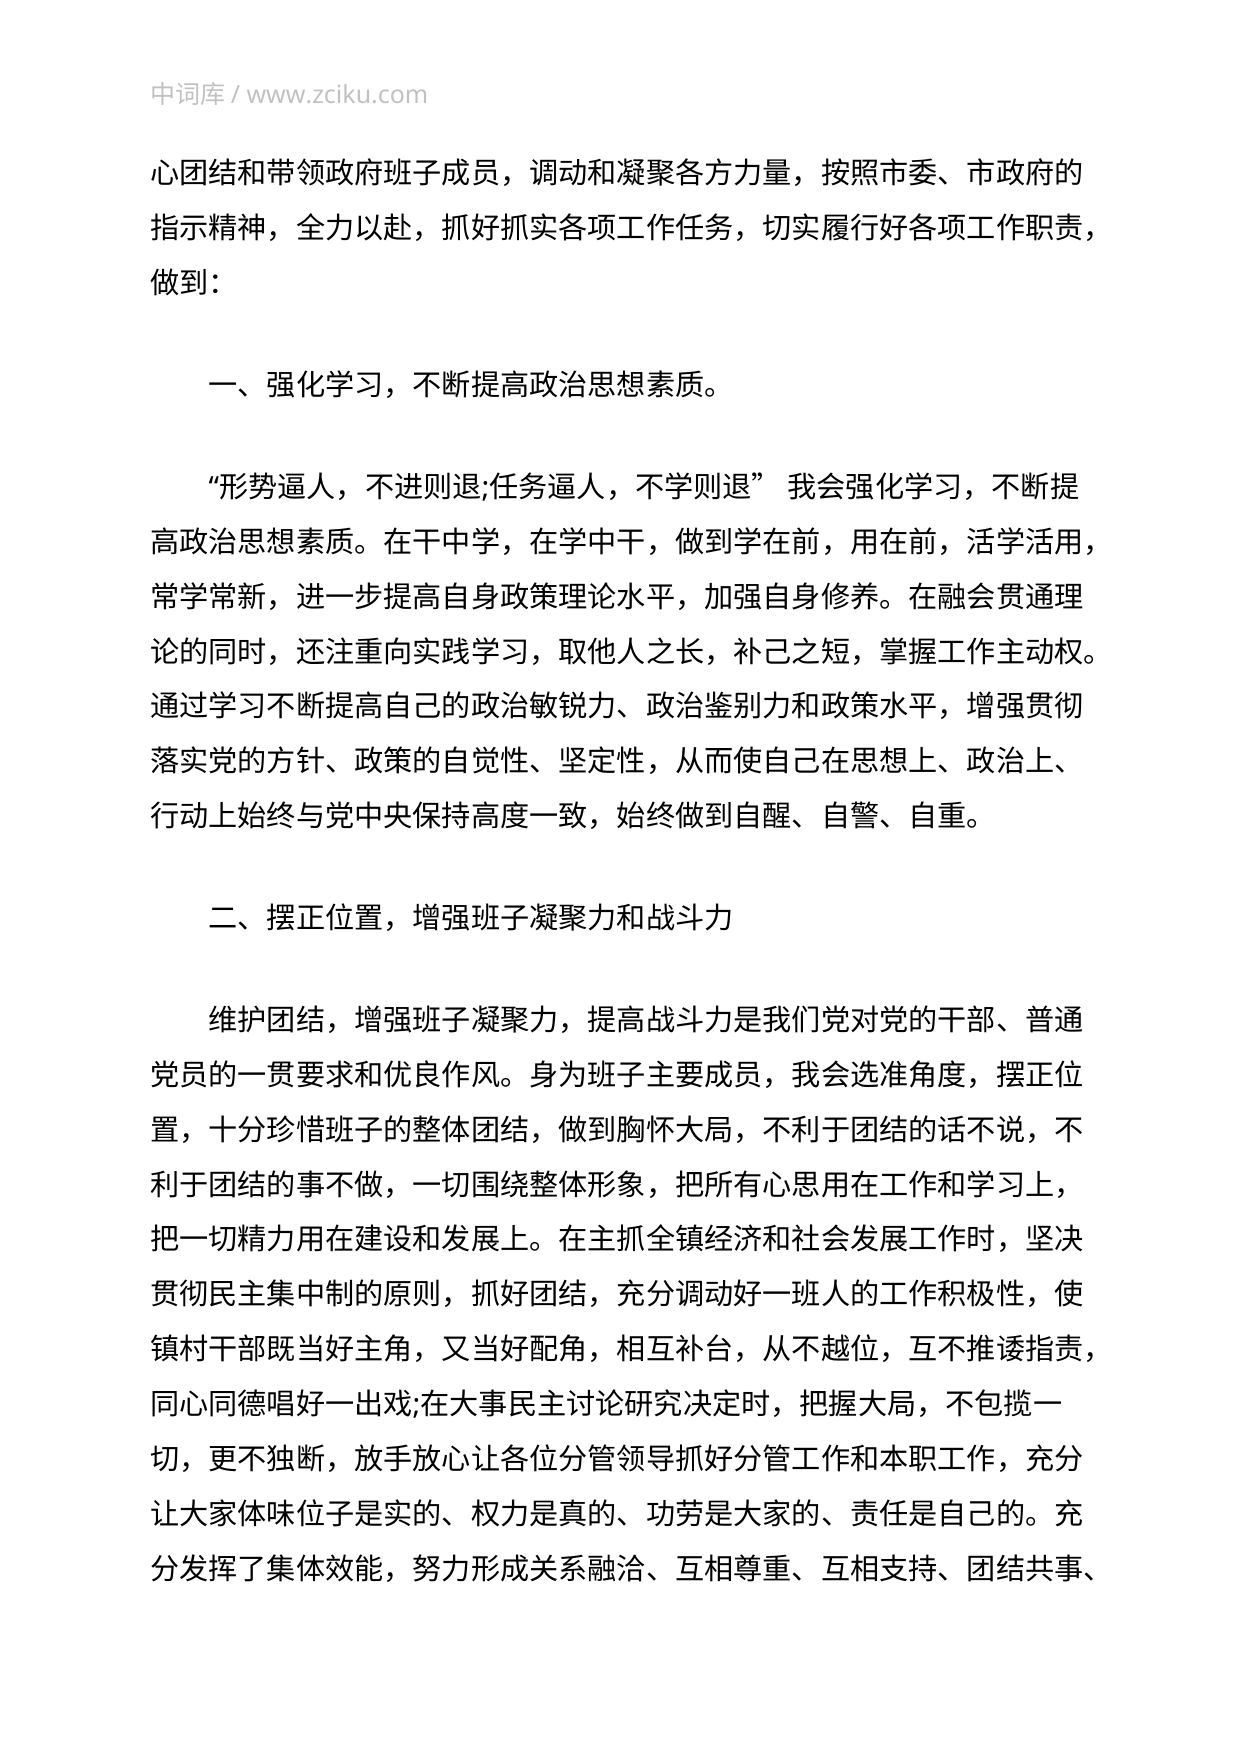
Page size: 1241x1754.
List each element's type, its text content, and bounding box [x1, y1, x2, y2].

text “形势逼人，不进则退;任务逼人，不学则退” 我会强化学习，不断提高政治思想素质。在干中学，在学中干，做到学在前，用在前，活学活用，常学常新，进一步提高自身政策理论水平，加强自身修养。在融会贯通理论的同时，还注重向实践学习，取他人之长，补己之短，掌握工作主动权。通过学习不断提高自己的政治敏锐力、政治鉴别力和政策水平，增强贯彻落实党的方针、政策的自觉性、坚定性，从而使自己在思想上、政治上、行动上始终与党中央保持高度一致，始终做到自醒、自警、自重。 [150, 463, 1090, 835]
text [150, 996, 1090, 1588]
text 二、摆正位置，增强班子凝聚力和战斗力 [150, 894, 1090, 937]
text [150, 150, 1090, 302]
text 一、强化学习，不断提高政治思想素质。 [150, 362, 1090, 404]
